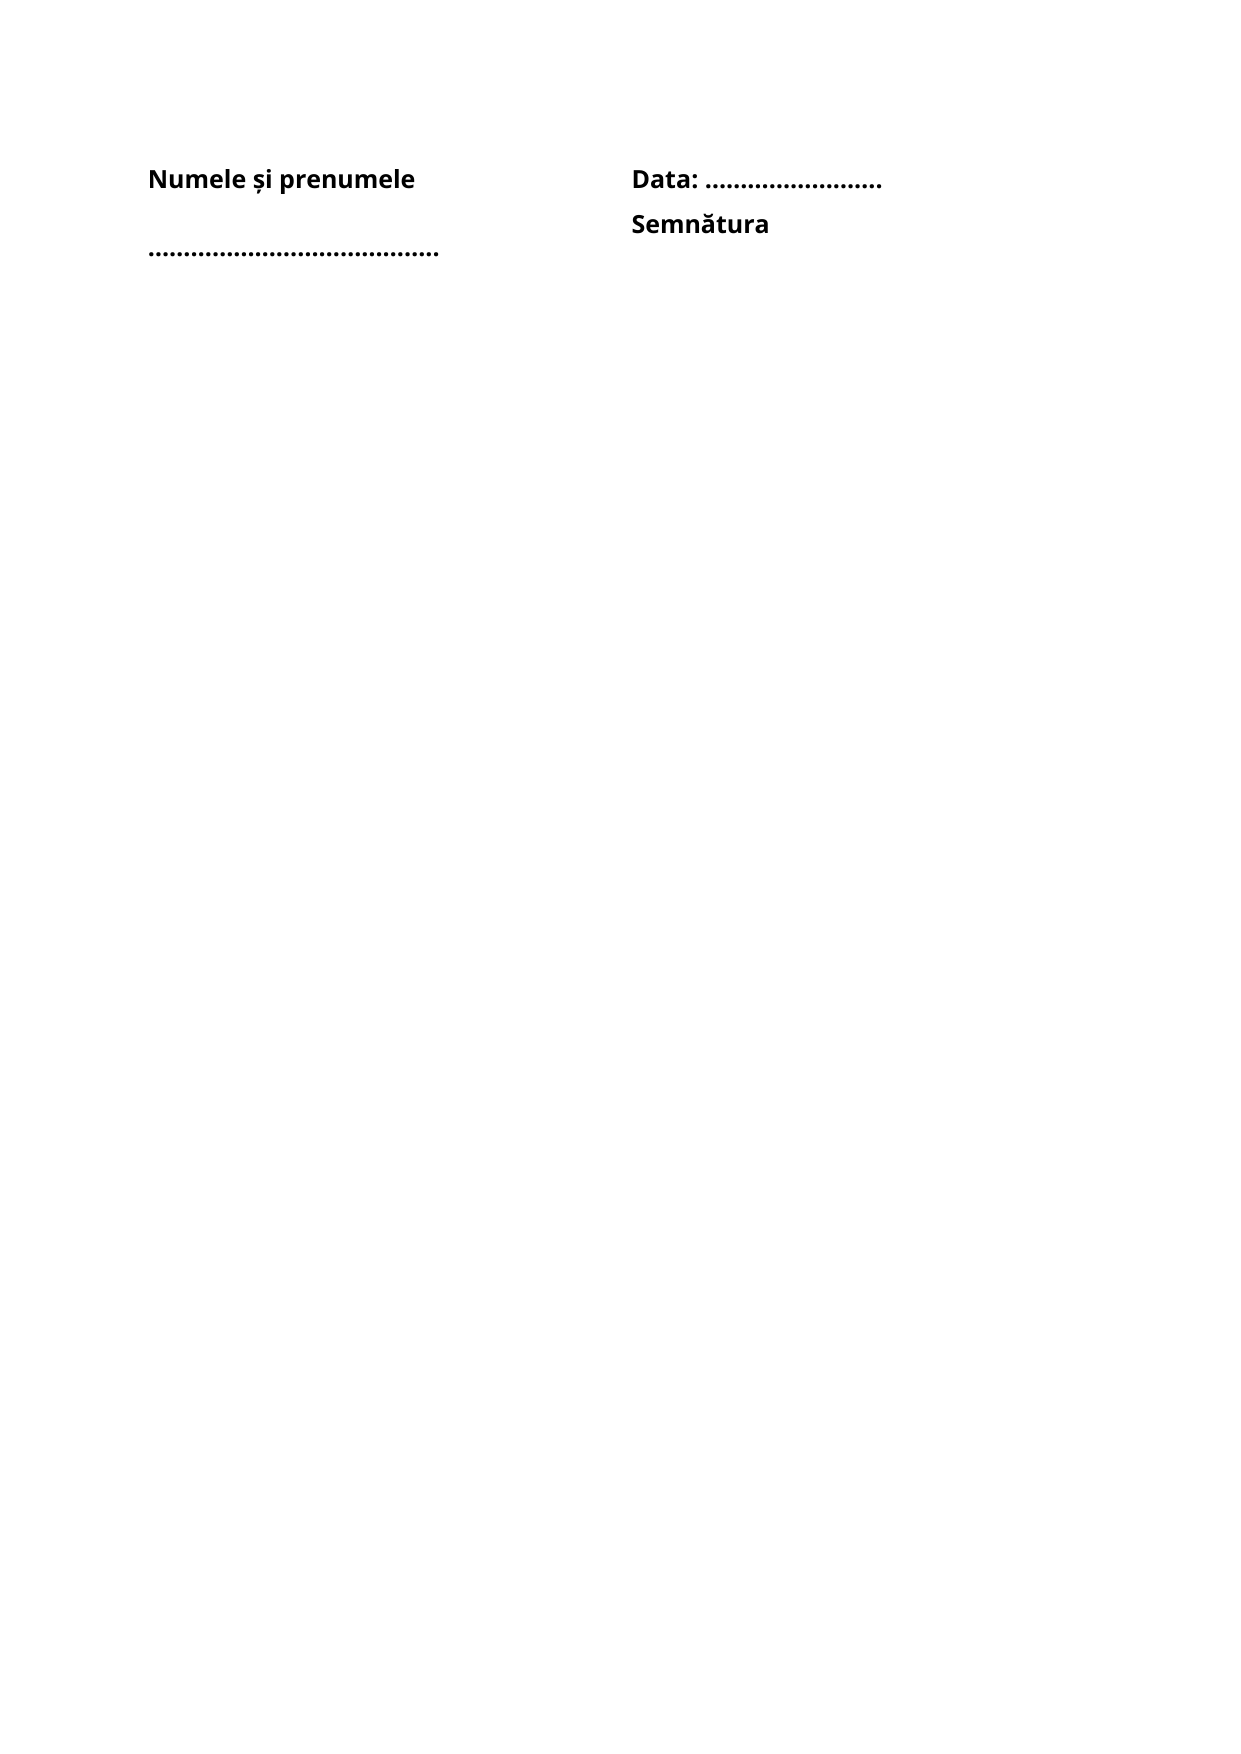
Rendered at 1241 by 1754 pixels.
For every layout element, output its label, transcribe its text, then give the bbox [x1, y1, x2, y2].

table_header Numele şi prenumele ………………………………….. [136, 161, 620, 263]
table_cell Semnătura [620, 207, 1104, 263]
table_header Data: ……………………. [620, 161, 1104, 207]
